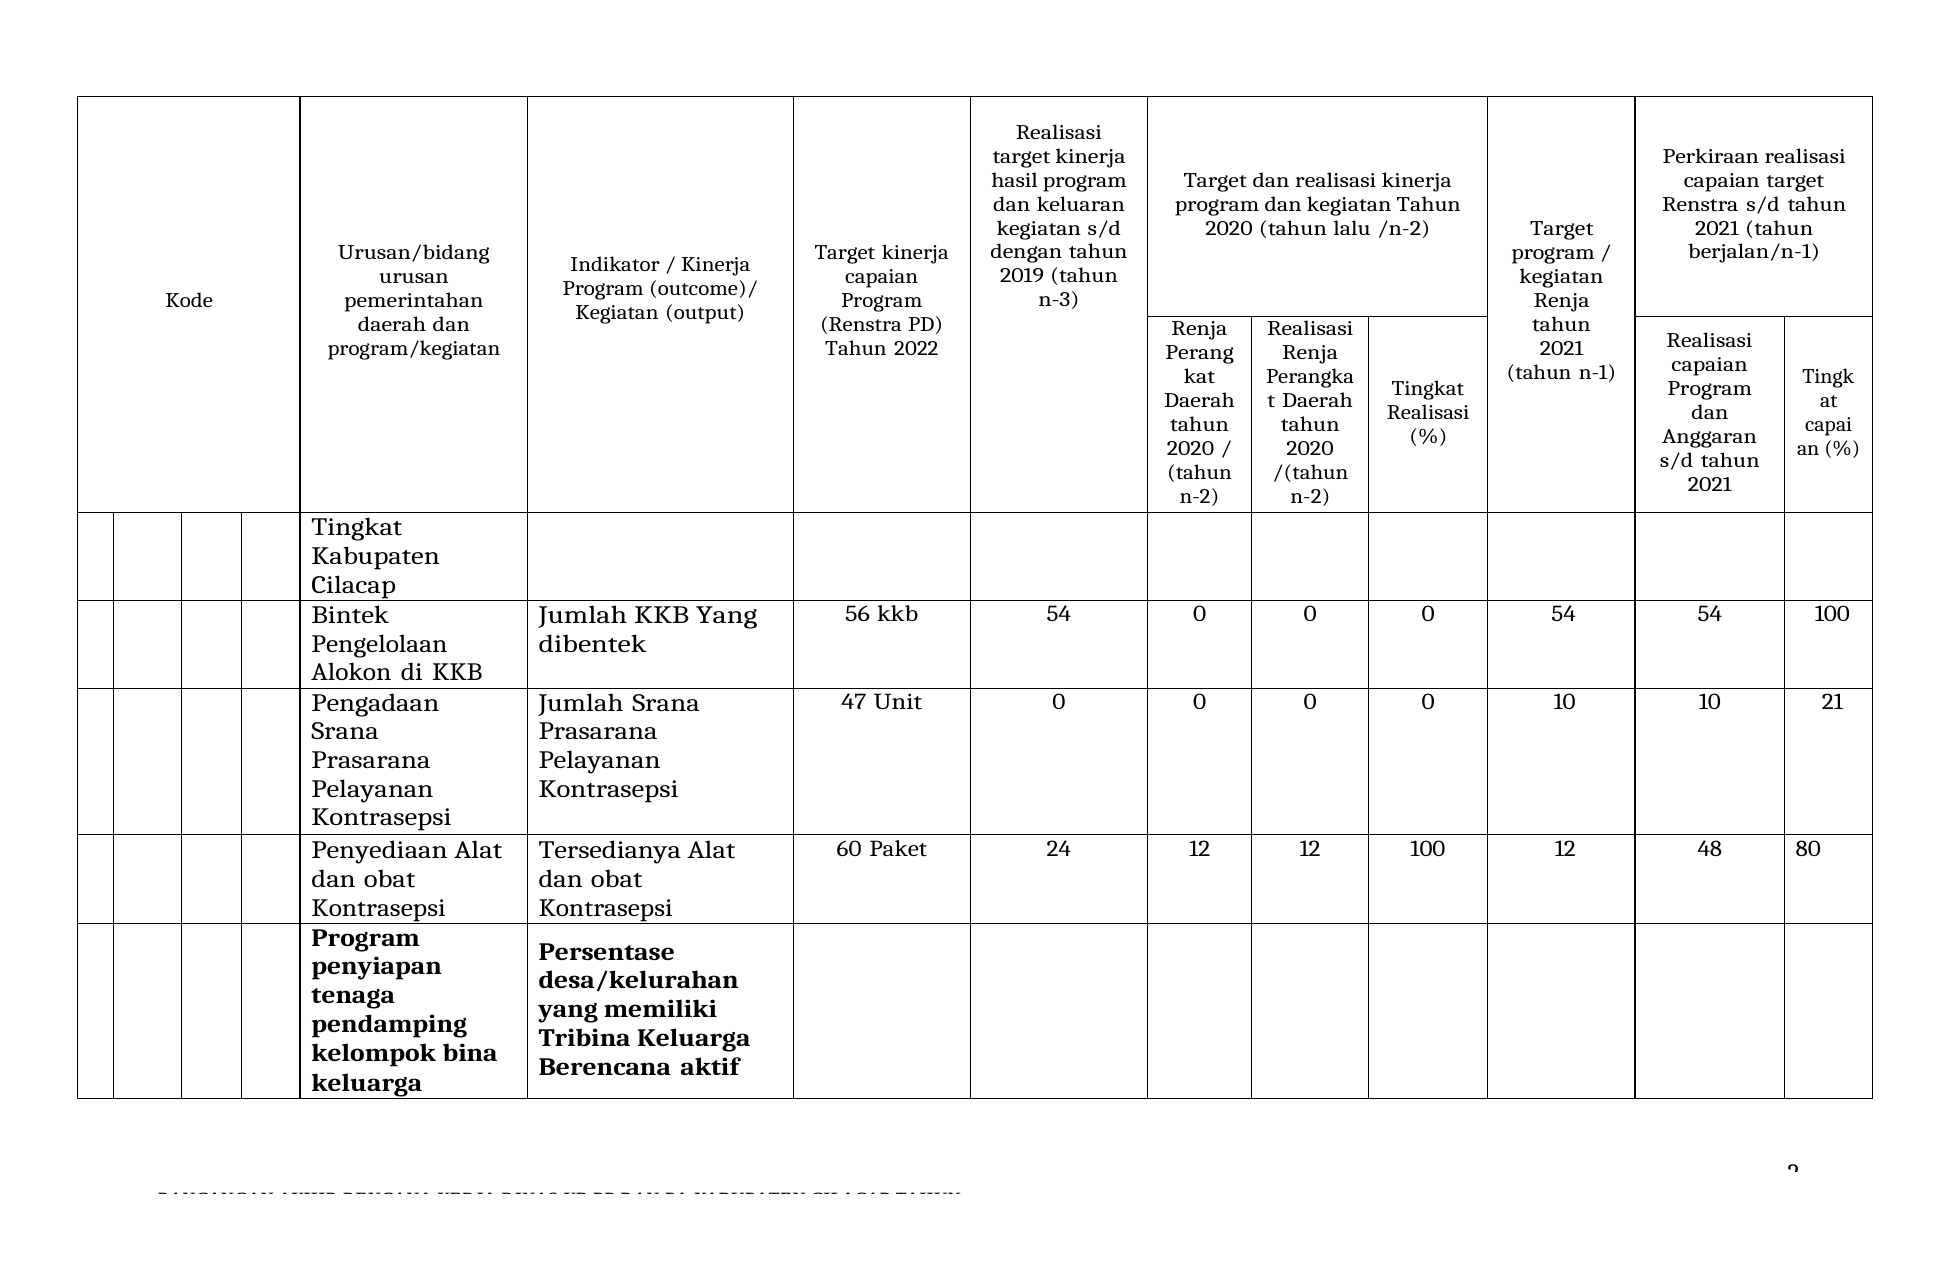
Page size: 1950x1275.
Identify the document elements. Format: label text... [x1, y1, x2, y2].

table_cell [1488, 513, 1634, 600]
table_header Indikator / Kinerja Program (outcome)/ Kegiatan (output) [528, 97, 793, 512]
table_cell 48 [1636, 835, 1784, 922]
table_cell [114, 689, 181, 834]
table_cell Pengadaan Srana Prasarana Pelayanan Kontrasepsi [301, 689, 527, 834]
table_cell Program penyiapan tenaga pendamping kelompok bina keluarga [301, 924, 527, 1098]
table_cell [971, 924, 1147, 1098]
table_cell Jumlah KKB Yang dibentek [528, 601, 793, 687]
table_cell [182, 924, 241, 1098]
table_cell [1252, 924, 1368, 1098]
table_cell [1252, 513, 1368, 600]
table_cell 12 [1252, 835, 1368, 922]
table_cell [182, 601, 241, 687]
table_cell [78, 513, 113, 600]
table_cell 80 [1785, 835, 1872, 922]
table_cell [114, 835, 181, 922]
table_cell Realisasi capaian Program dan Anggaran s/d tahun 2021 [1636, 317, 1784, 512]
table_cell 60 Paket [794, 835, 970, 922]
table_cell [1785, 513, 1872, 600]
table_header Urusan/bidang urusan pemerintahan daerah dan program/kegiatan [301, 97, 527, 512]
table_cell Penyediaan Alat dan obat Kontrasepsi [301, 835, 527, 922]
table_header Target program / kegiatan Renja tahun 2021 (tahun n-1) [1488, 97, 1634, 512]
table_cell 0 [971, 689, 1147, 834]
table_cell Tingkat Kabupaten Cilacap [301, 513, 527, 600]
table_header Perkiraan realisasi capaian target Renstra s/d tahun 2021 (tahun berjalan/n-1) [1636, 97, 1872, 316]
table_cell 0 [1148, 601, 1251, 687]
table_header Target dan realisasi kinerja program dan kegiatan Tahun 2020 (tahun lalu /n-2) [1148, 97, 1487, 316]
table_cell 56 kkb [794, 601, 970, 687]
table_cell Tersedianya Alat dan obat Kontrasepsi [528, 835, 793, 922]
table_cell 100 [1369, 835, 1487, 922]
table_cell Tingkat Realisasi (%) [1369, 317, 1487, 512]
table_cell [242, 513, 299, 600]
table_cell [528, 513, 793, 600]
table_cell Renja Perang kat Daerah tahun 2020 / (tahun n-2) [1148, 317, 1251, 512]
table_cell 54 [971, 601, 1147, 687]
table_cell [1785, 924, 1872, 1098]
table_cell [182, 835, 241, 922]
table_cell [114, 924, 181, 1098]
table_cell [1488, 924, 1634, 1098]
table_header Target kinerja capaian Program (Renstra PD) Tahun 2022 [794, 97, 970, 512]
table_cell [794, 924, 970, 1098]
table_cell Tingk at capai an (%) [1785, 317, 1872, 512]
table_cell 0 [1369, 689, 1487, 834]
table_cell 47 Unit [794, 689, 970, 834]
table_cell [1148, 513, 1251, 600]
table_cell [78, 689, 113, 834]
table_header Realisasi target kinerja hasil program dan keluaran kegiatan s/d dengan tahun 2019 (tahun n-3) [971, 97, 1147, 512]
table_cell [1369, 513, 1487, 600]
table_cell [182, 689, 241, 834]
table_cell [78, 924, 113, 1098]
table_cell Realisasi Renja Perangka t Daerah tahun 2020 /(tahun n-2) [1252, 317, 1368, 512]
table_cell 54 [1488, 601, 1634, 687]
table_cell [242, 924, 299, 1098]
table_cell 54 [1636, 601, 1784, 687]
table_cell 21 [1785, 689, 1872, 834]
table_cell 24 [971, 835, 1147, 922]
table_cell 12 [1488, 835, 1634, 922]
table_cell [1636, 924, 1784, 1098]
table_cell [242, 689, 299, 834]
table_cell 0 [1252, 689, 1368, 834]
table_cell [794, 513, 970, 600]
table_cell [78, 601, 113, 687]
table_cell [1636, 513, 1784, 600]
table_cell Persentase desa/kelurahan yang memiliki Tribina Keluarga Berencana aktif [528, 924, 793, 1098]
table_cell [242, 835, 299, 922]
table_cell 0 [1369, 601, 1487, 687]
table_cell [971, 513, 1147, 600]
table_cell [1148, 924, 1251, 1098]
table_cell [78, 835, 113, 922]
table_cell 10 [1488, 689, 1634, 834]
table_cell 10 [1636, 689, 1784, 834]
table_cell 0 [1252, 601, 1368, 687]
table_cell [182, 513, 241, 600]
table_cell 0 [1148, 689, 1251, 834]
table_cell 100 [1785, 601, 1872, 687]
table_cell Jumlah Srana Prasarana Pelayanan Kontrasepsi [528, 689, 793, 834]
table_cell [1369, 924, 1487, 1098]
table_cell [114, 601, 181, 687]
table_cell [114, 513, 181, 600]
table_cell [242, 601, 299, 687]
table_header Kode [78, 97, 299, 512]
table_cell Bintek Pengelolaan Alokon di KKB [301, 601, 527, 687]
table_cell 12 [1148, 835, 1251, 922]
